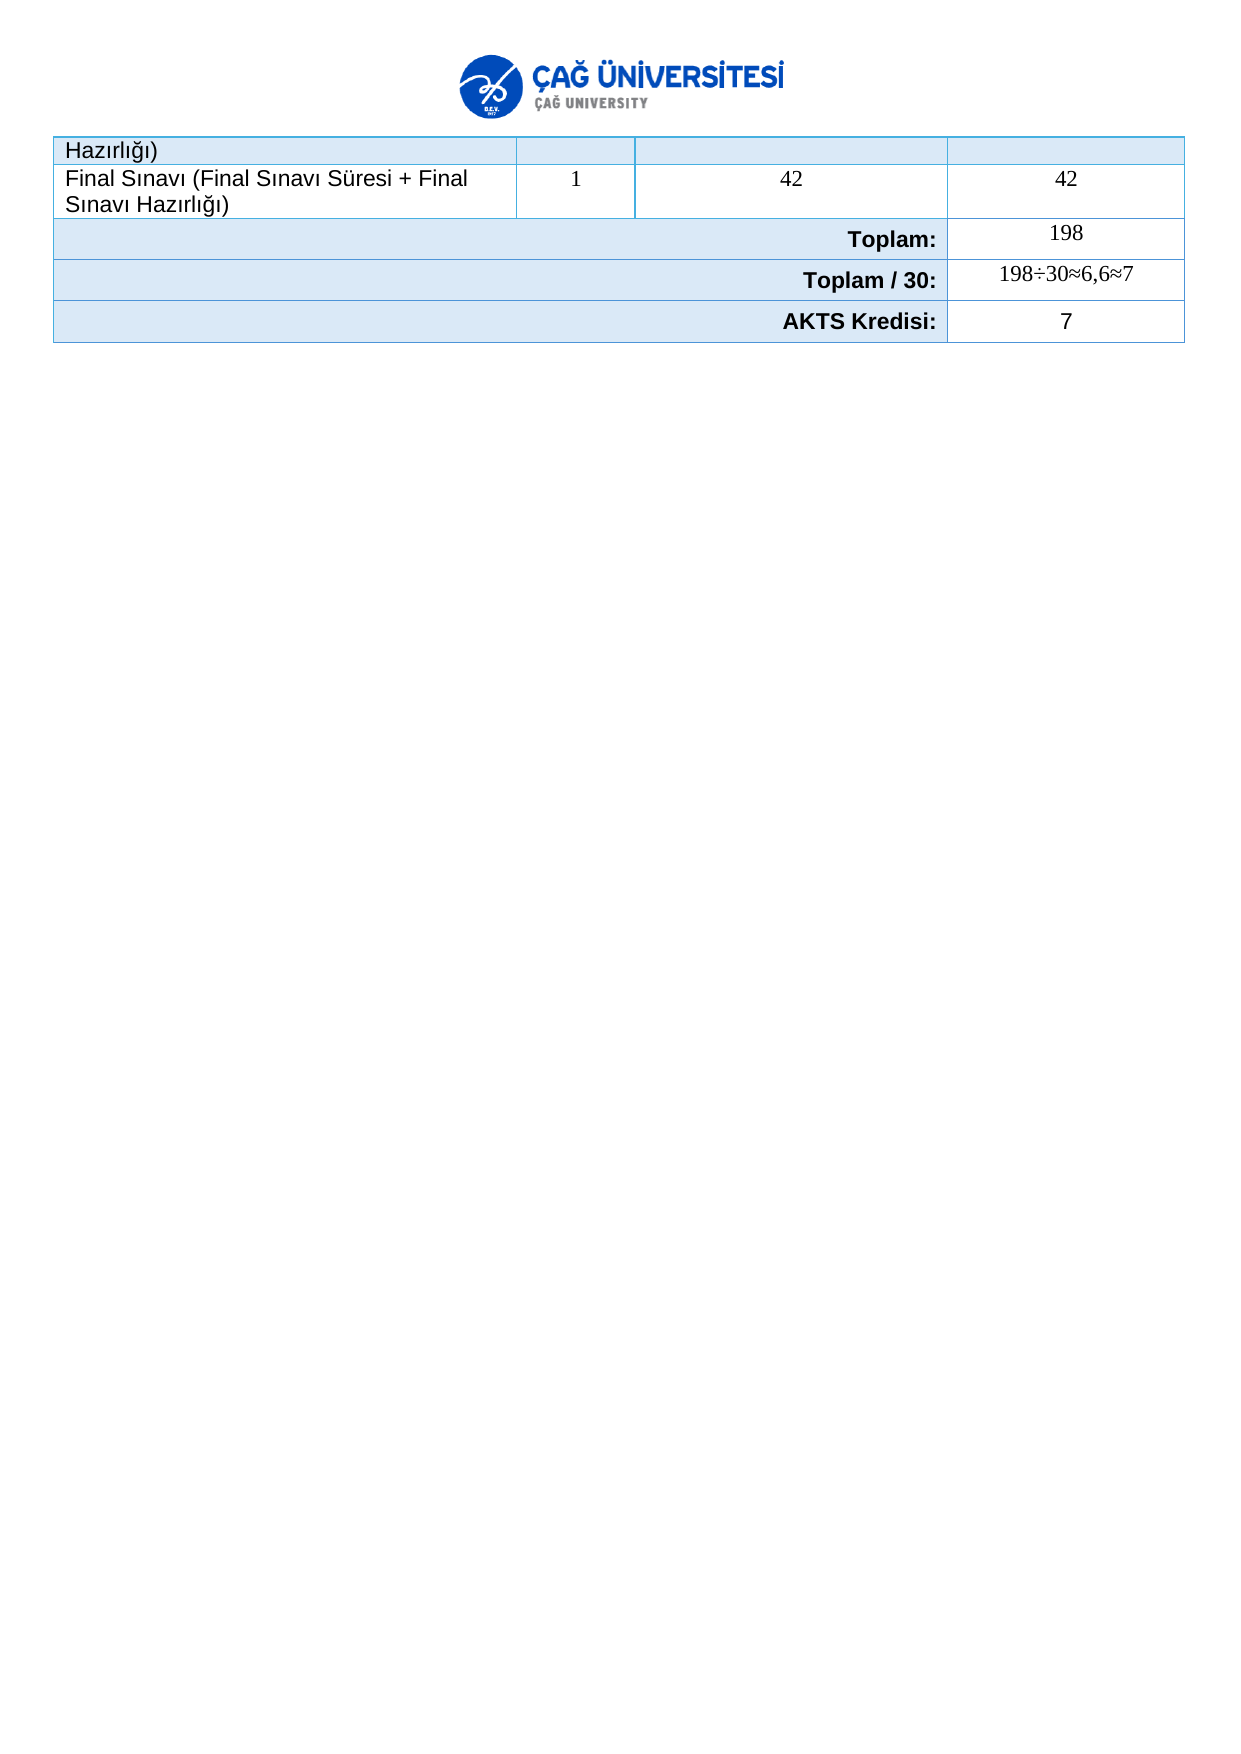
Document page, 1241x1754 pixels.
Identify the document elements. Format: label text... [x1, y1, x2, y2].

table_cell Toplam / 30: [54, 260, 947, 300]
table_cell 198 [948, 219, 1184, 259]
table_cell 32 [636, 138, 947, 164]
table_cell 198÷30≈6,6≈7 [948, 260, 1184, 300]
table_cell 32 [948, 138, 1184, 164]
table_cell Final Sınavı (Final Sınavı Süresi + Final Sınavı Hazırlığı) [54, 165, 516, 217]
picture [442, 29, 798, 136]
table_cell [54, 138, 516, 164]
table_cell 42 [948, 165, 1184, 217]
table_cell 7 [948, 301, 1184, 342]
table_cell 1 [517, 138, 634, 164]
table_cell 1 [517, 165, 634, 217]
table_cell 42 [636, 165, 947, 217]
table_cell AKTS Kredisi: [54, 301, 947, 342]
table_cell Toplam: [54, 219, 947, 259]
